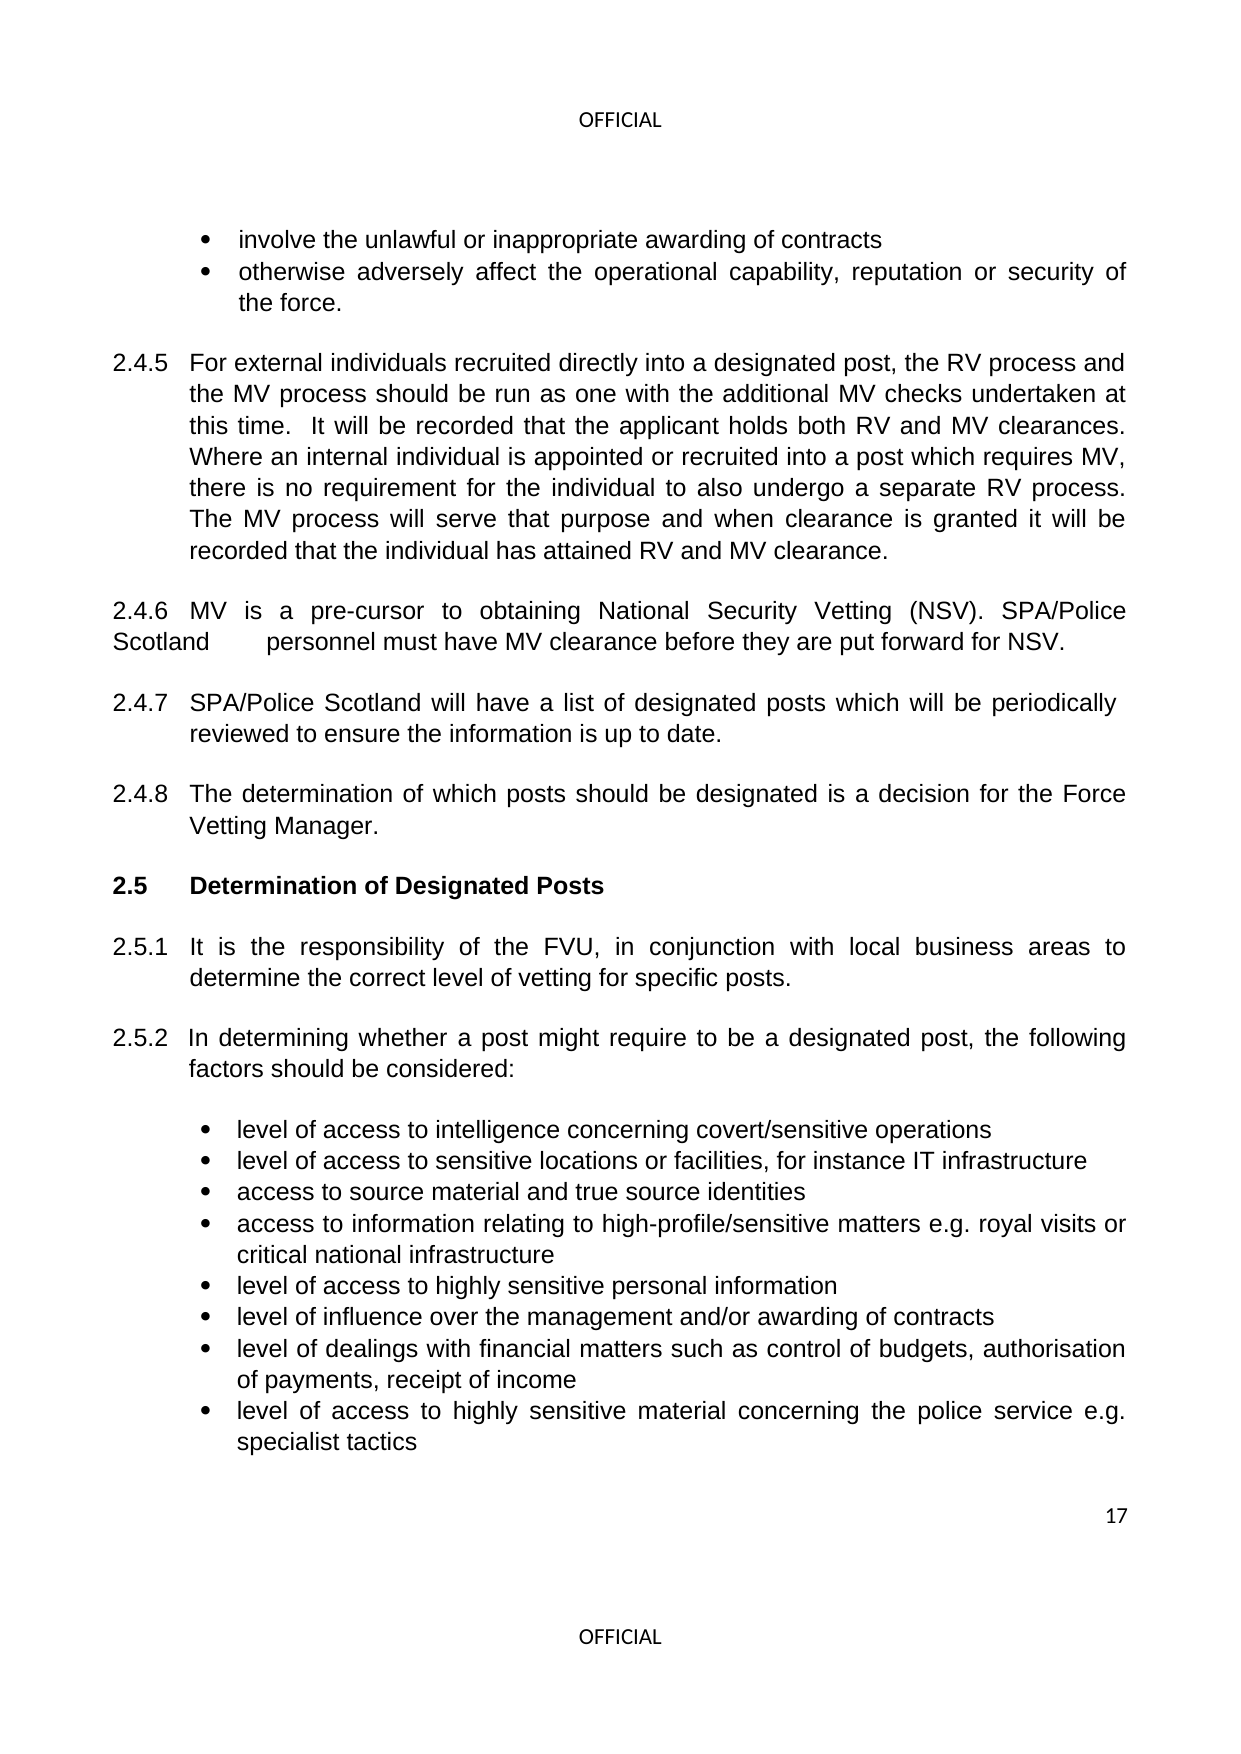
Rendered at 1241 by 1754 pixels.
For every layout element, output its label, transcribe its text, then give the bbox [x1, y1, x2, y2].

list level of access to highly sensitive personal information [201, 1269, 1128, 1301]
subtitle 2.5 Determination of Designated Posts [112, 869, 1128, 901]
text 2.5.2 In determining whether a post might require to be a designated post, the following factors should be considered: [112, 1022, 1128, 1084]
list level of access to highly sensitive material concerning the police service e.g. specialist tactics [201, 1394, 1128, 1457]
list level of access to intelligence concerning covert/sensitive operations [201, 1113, 1128, 1144]
list access to information relating to high-profile/sensitive matters e.g. royal visits or critical national infrastructure [201, 1207, 1128, 1269]
list level of access to sensitive locations or facilities, for instance IT infrastructure [201, 1144, 1128, 1176]
list involve the unlawful or inappropriate awarding of contracts [201, 224, 1128, 255]
list level of dealings with financial matters such as control of budgets, authorisation of payments, receipt of income [201, 1332, 1128, 1394]
text 2.4.5 For external individuals recruited directly into a designated post, the RV process and the MV process should be run as one with the additional MV checks undertaken at this time. It will be recorded that the applicant holds both RV and MV clearances. Where an internal individual is appointed or recruited into a post which requires MV, there is no requirement for the individual to also undergo a separate RV process. The MV process will serve that purpose and when clearance is granted it will be recorded that the individual has attained RV and MV clearance. [112, 347, 1128, 565]
text 2.4.7 SPA/Police Scotland will have a list of designated posts which will be periodically reviewed to ensure the information is up to date. [112, 686, 1128, 749]
list access to source material and true source identities [201, 1176, 1128, 1207]
list otherwise adversely affect the operational capability, reputation or security of the force. [201, 255, 1128, 317]
text 2.4.6 MV is a pre-cursor to obtaining National Security Vetting (NSV). SPA/Police Scotland personnel must have MV clearance before they are put forward for NSV. [112, 594, 1128, 657]
list level of influence over the management and/or awarding of contracts [201, 1301, 1128, 1332]
text 2.4.8 The determination of which posts should be designated is a decision for the Force Vetting Manager. [112, 778, 1128, 840]
text 2.5.1 It is the responsibility of the FVU, in conjunction with local business areas to determine the correct level of vetting for specific posts. [112, 930, 1128, 992]
